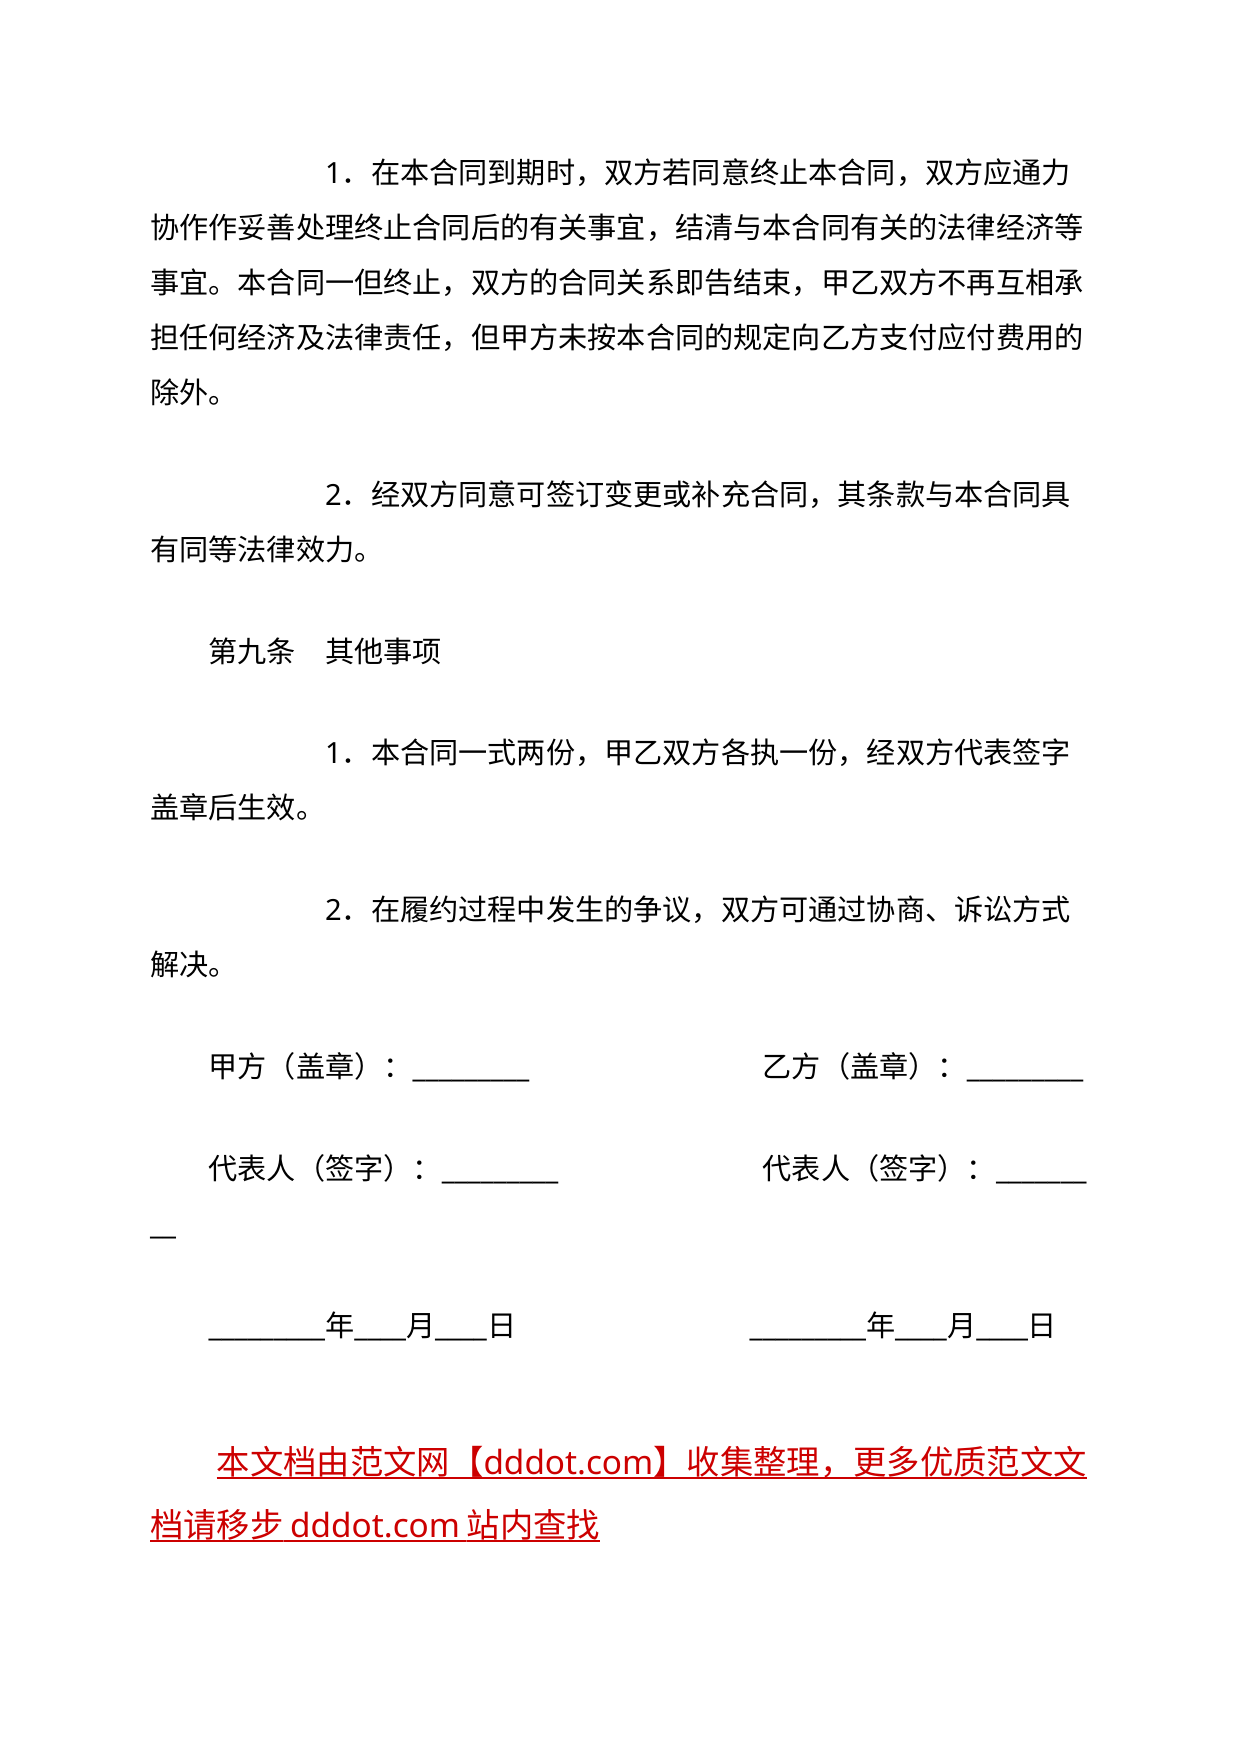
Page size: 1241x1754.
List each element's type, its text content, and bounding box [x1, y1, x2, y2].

text 2．经双方同意可签订变更或补充合同，其条款与本合同具有同等法律效力。 [150, 471, 1090, 569]
text _________年____月____日 _________年____月____日 [150, 1302, 1090, 1345]
text 2．在履约过程中发生的争议，双方可通过协商、诉讼方式解决。 [150, 887, 1090, 984]
text 1．本合同一式两份，甲乙双方各执一份，经双方代表签字盖章后生效。 [150, 730, 1090, 827]
text 代表人（签字）：_________ 代表人（签字）：_________ [150, 1146, 1090, 1243]
text 1．在本合同到期时，双方若同意终止本合同，双方应通力协作作妥善处理终止合同后的有关事宜，结清与本合同有关的法律经济等事宜。本合同一但终止，双方的合同关系即告结束，甲乙双方不再互相承担任何经济及法律责任，但甲方未按本合同的规定向乙方支付应付费用的除外。 [150, 150, 1090, 412]
text 甲方（盖章）：_________ 乙方（盖章）：_________ [150, 1043, 1090, 1086]
text 第九条 其他事项 [150, 628, 1090, 671]
text 本文档由范文网【dddot.com】收集整理，更多优质范文文档请移步dddot.com站内查找 [150, 1436, 1090, 1547]
